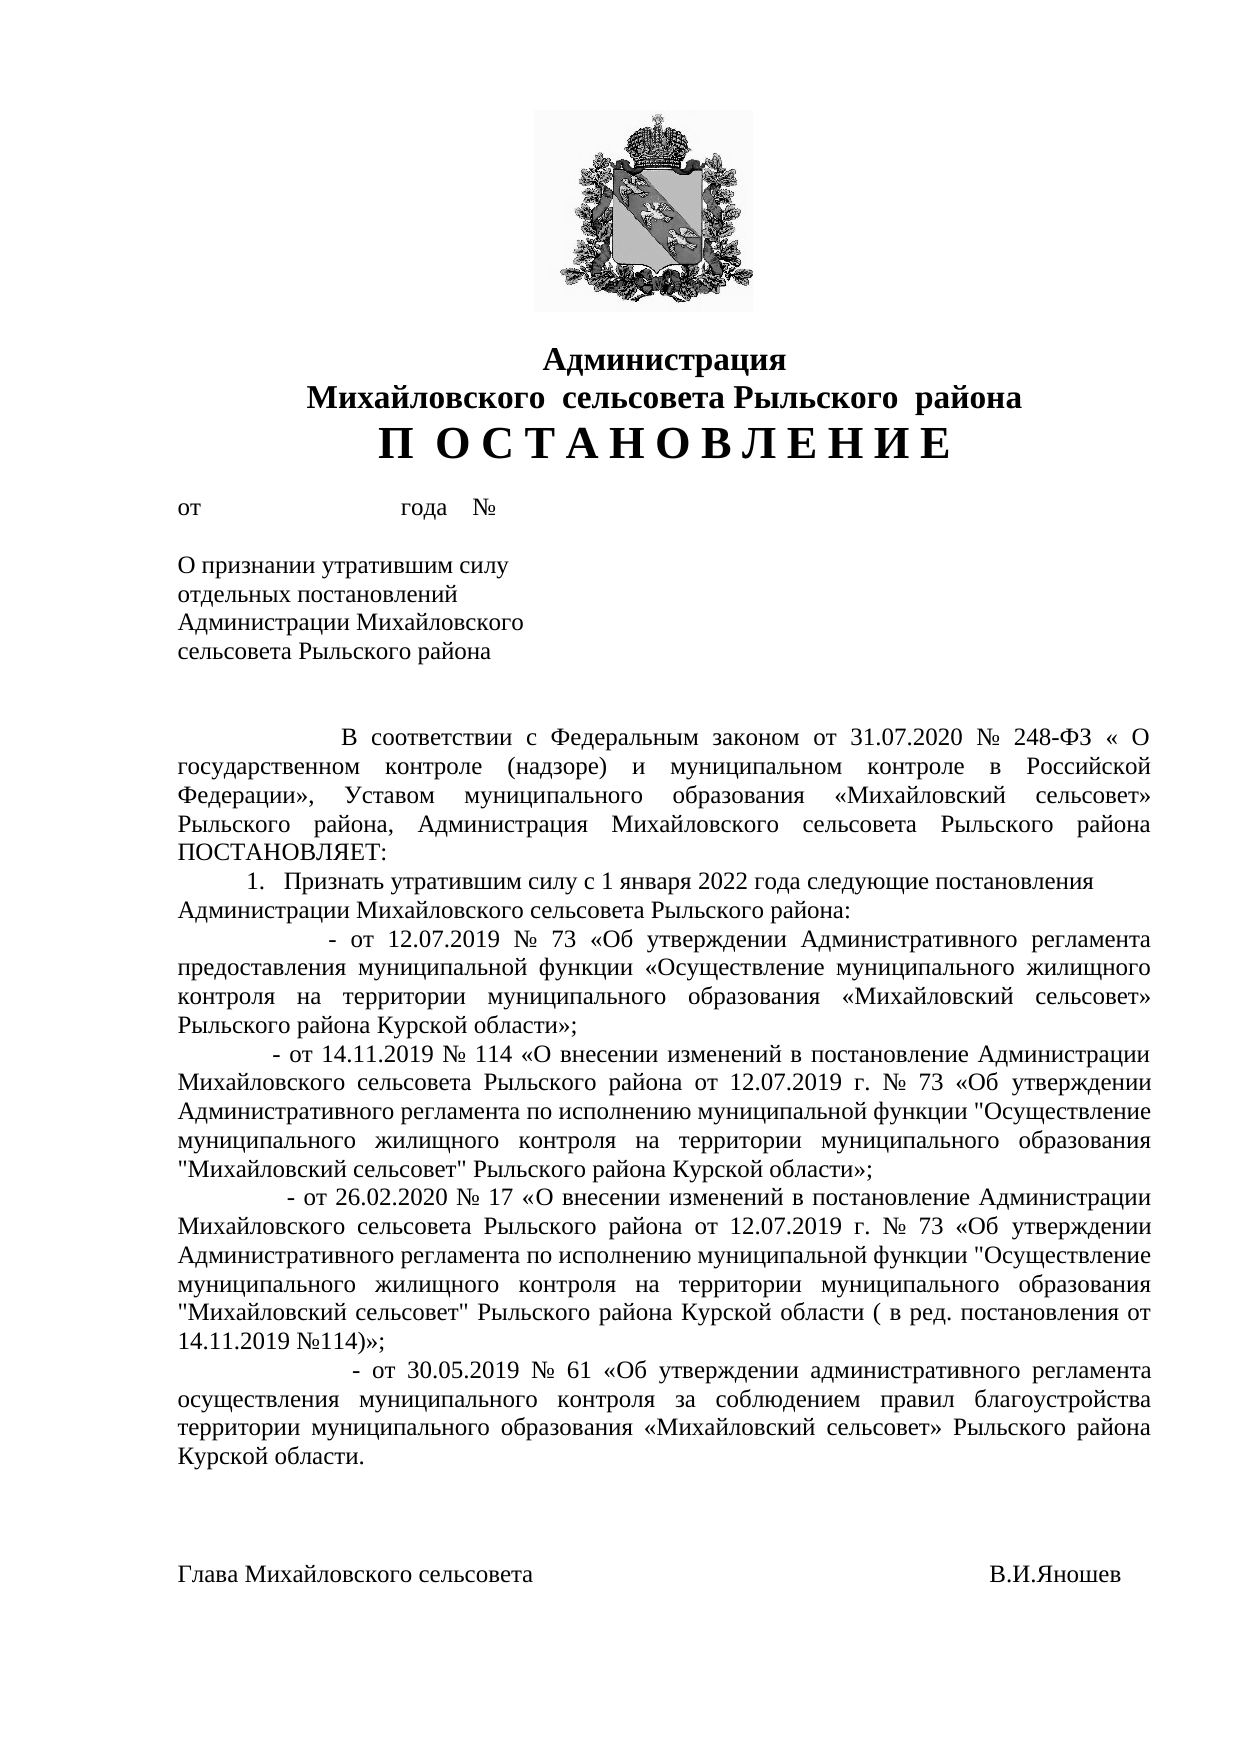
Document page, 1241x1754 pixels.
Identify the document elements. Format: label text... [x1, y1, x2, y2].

text Администрации Михайловского [177, 607, 1152, 636]
text от года № [177, 492, 1152, 521]
title - от 26.02.2020 № 17 «О внесении изменений в постановление Администрации Михайловского сельсовета Рыльского района от 12.07.2019 г. № 73 «Об утверждении Административного регламента по исполнению муниципальной функции "Осуществление муниципального жилищного контроля на территории муниципального образования "Михайловский сельсовет" Рыльского района Курской области ( в ред. постановления от 14.11.2019 №114)»; [177, 1182, 1152, 1355]
text Администрация [177, 339, 1152, 377]
title - от 30.05.2019 № 61 «Об утверждении административного регламента осуществления муниципального контроля за соблюдением правил благоустройства территории муниципального образования «Михайловский сельсовет» Рыльского района Курской области. [177, 1355, 1152, 1470]
text отдельных постановлений [177, 579, 1152, 607]
text О признании утратившим силу [177, 550, 1152, 579]
subtitle П О С Т А Н О В Л Е Н И Е [177, 416, 1152, 468]
text Михайловского сельсовета Рыльского района [177, 377, 1152, 416]
text Глава Михайловского сельсовета В.И.Яношев [177, 1559, 1152, 1587]
title - от 14.11.2019 № 114 «О внесении изменений в постановление Администрации Михайловского сельсовета Рыльского района от 12.07.2019 г. № 73 «Об утверждении Административного регламента по исполнению муниципальной функции "Осуществление муниципального жилищного контроля на территории муниципального образования "Михайловский сельсовет" Рыльского района Курской области»; [177, 1039, 1152, 1182]
title - от 12.07.2019 № 73 «Об утверждении Административного регламента предоставления муниципальной функции «Осуществление муниципального жилищного контроля на территории муниципального образования «Михайловский сельсовет» Рыльского района Курской области»; [177, 924, 1152, 1039]
text Администрации Михайловского сельсовета Рыльского района: [177, 895, 1152, 924]
text сельсовета Рыльского района [177, 636, 1152, 665]
text В соответствии с Федеральным законом от 31.07.2020 № 248-ФЗ « О государственном контроле (надзоре) и муниципальном контроле в Российской Федерации», Уставом муниципального образования «Михайловский сельсовет» Рыльского района, Администрация Михайловского сельсовета Рыльского района ПОСТАНОВЛЯЕТ: [177, 722, 1152, 866]
list Признать утратившим силу с 1 января 2022 года следующие постановления [246, 866, 1152, 895]
